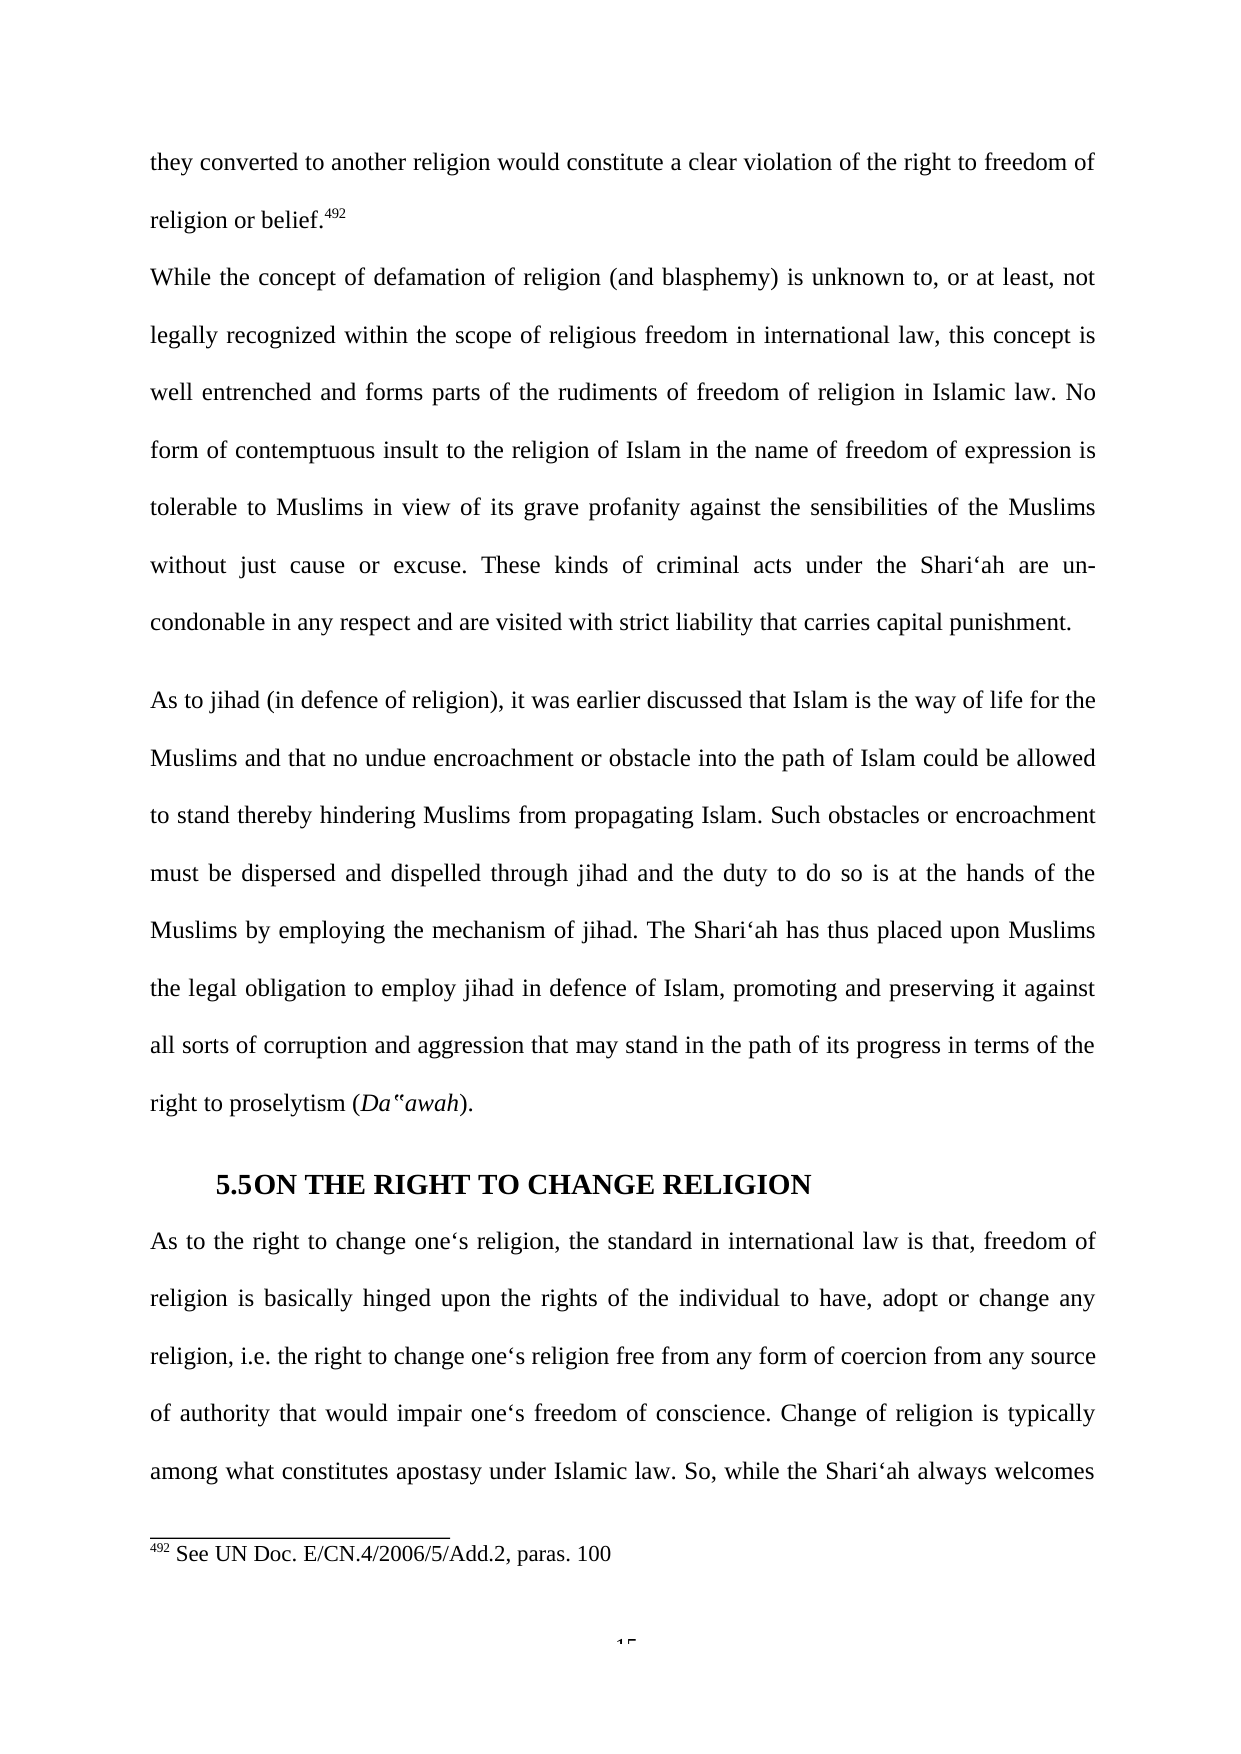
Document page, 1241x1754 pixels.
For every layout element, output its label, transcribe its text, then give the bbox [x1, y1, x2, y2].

text they converted to another religion would constitute a clear violation of the right to freedom of religion or belief.492 [150, 147, 1096, 233]
text As to the right to change one‘s religion, the standard in international law is that, freedom of religion is basically hinged upon the rights of the individual to have, adopt or change any religion, i.e. the right to change one‘s religion free from any form of coercion from any source of authority that would impair one‘s freedom of conscience. Change of religion is typically among what constitutes apostasy under Islamic law. So, while the Shari‘ah always welcomes [150, 1226, 1097, 1485]
text 492 See UN Doc. E/CN.4/2006/5/Add.2, paras. 100 [150, 1540, 1109, 1567]
text As to jihad (in defence of religion), it was earlier discussed that Islam is the way of life for the Muslims and that no undue encroachment or obstacle into the path of Islam could be allowed to stand thereby hindering Muslims from propagating Islam. Such obstacles or encroachment must be dispersed and dispelled through jihad and the duty to do so is at the hands of the Muslims by employing the mechanism of jihad. The Shari‘ah has thus placed upon Muslims the legal obligation to employ jihad in defence of Islam, promoting and preserving it against all sorts of corruption and aggression that may stand in the path of its progress in terms of the right to proselytism (Da‟awah). [150, 686, 1097, 1117]
subtitle ON THE RIGHT TO CHANGE RELIGION [216, 1167, 1109, 1201]
text While the concept of defamation of religion (and blasphemy) is unknown to, or at least, not legally recognized within the scope of religious freedom in international law, this concept is well entrenched and forms parts of the rudiments of freedom of religion in Islamic law. No form of contemptuous insult to the religion of Islam in the name of freedom of expression is tolerable to Muslims in view of its grave profanity against the sensibilities of the Muslims without just cause or excuse. These kinds of criminal acts under the Shari‘ah are un- condonable in any respect and are visited with strict liability that carries capital punishment. [150, 262, 1097, 636]
